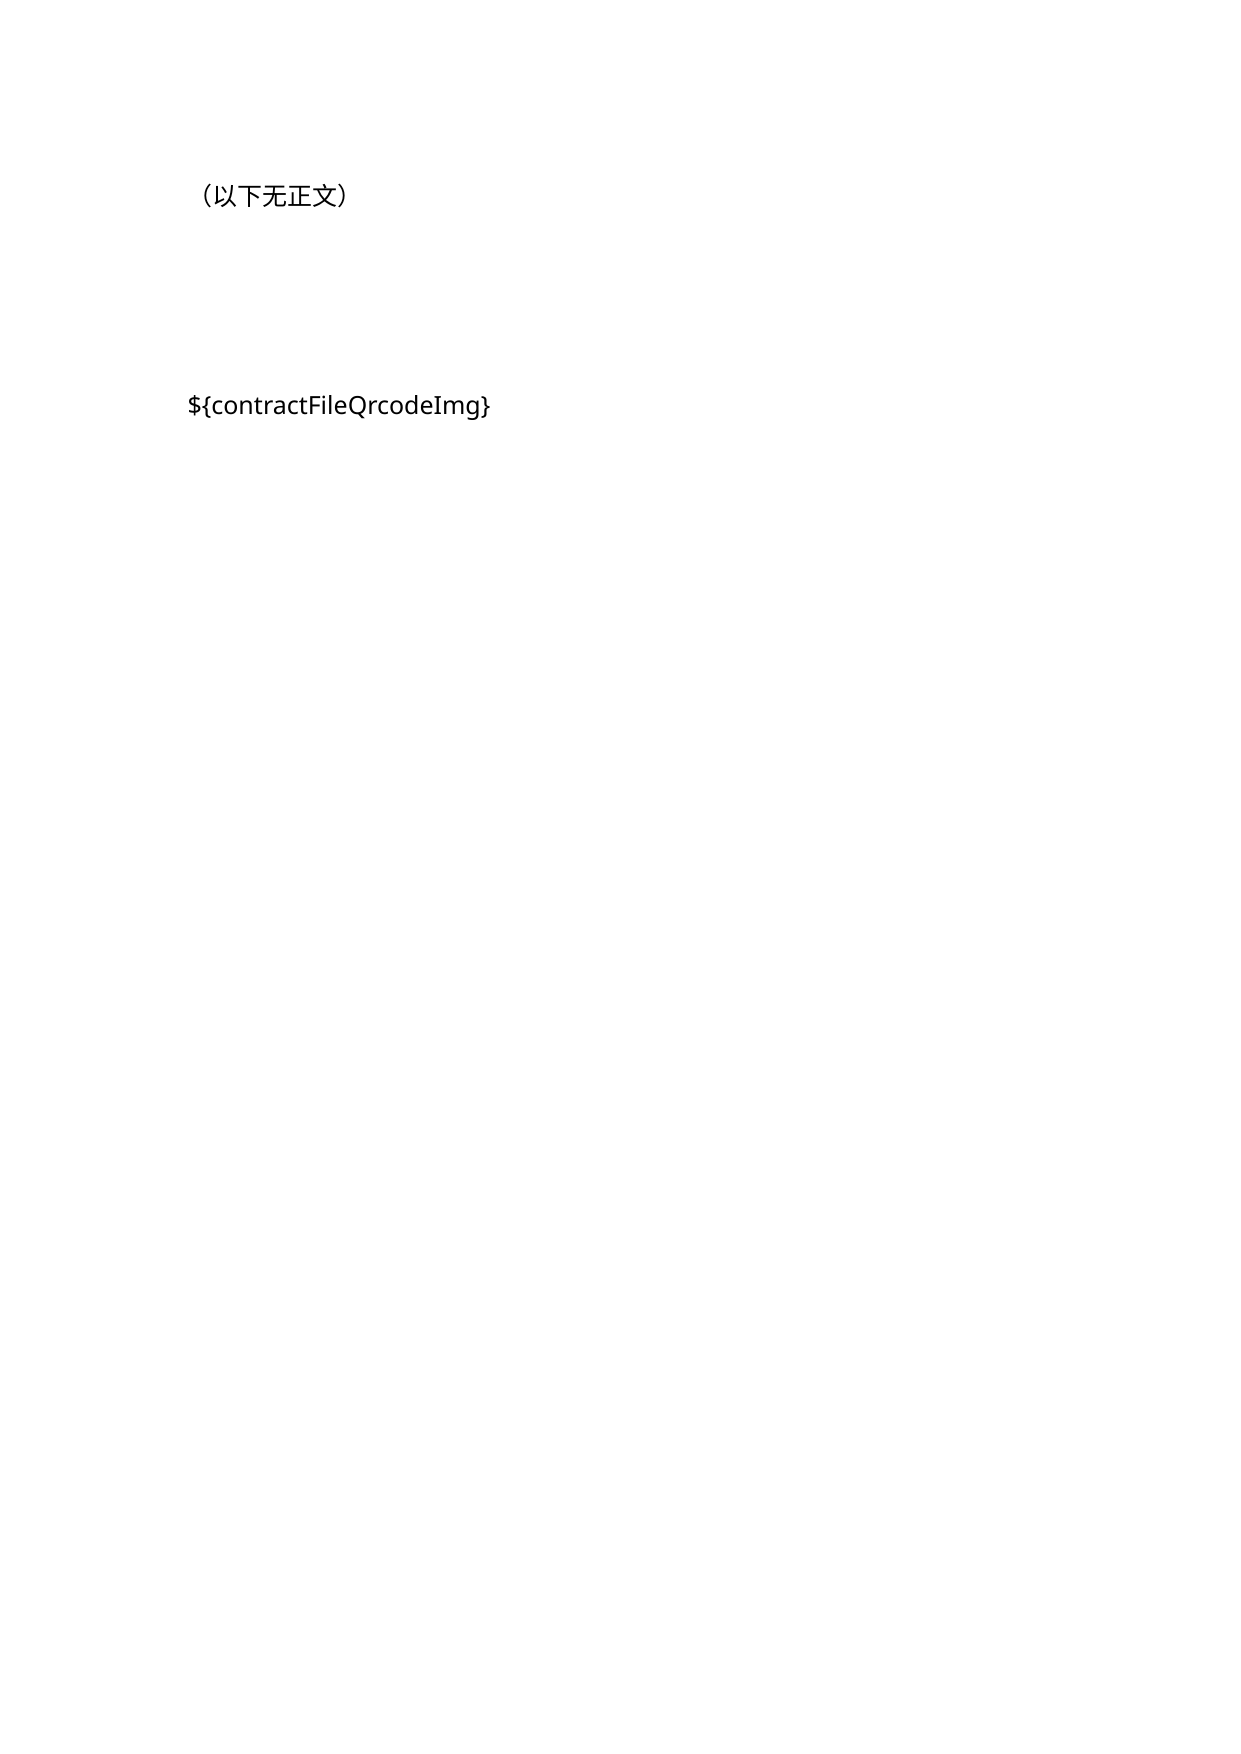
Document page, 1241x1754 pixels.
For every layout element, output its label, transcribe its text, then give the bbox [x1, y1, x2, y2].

subtitle ${contractFileQrcodeImg} [187, 373, 1053, 438]
subtitle （以下无正文） [187, 162, 1053, 227]
